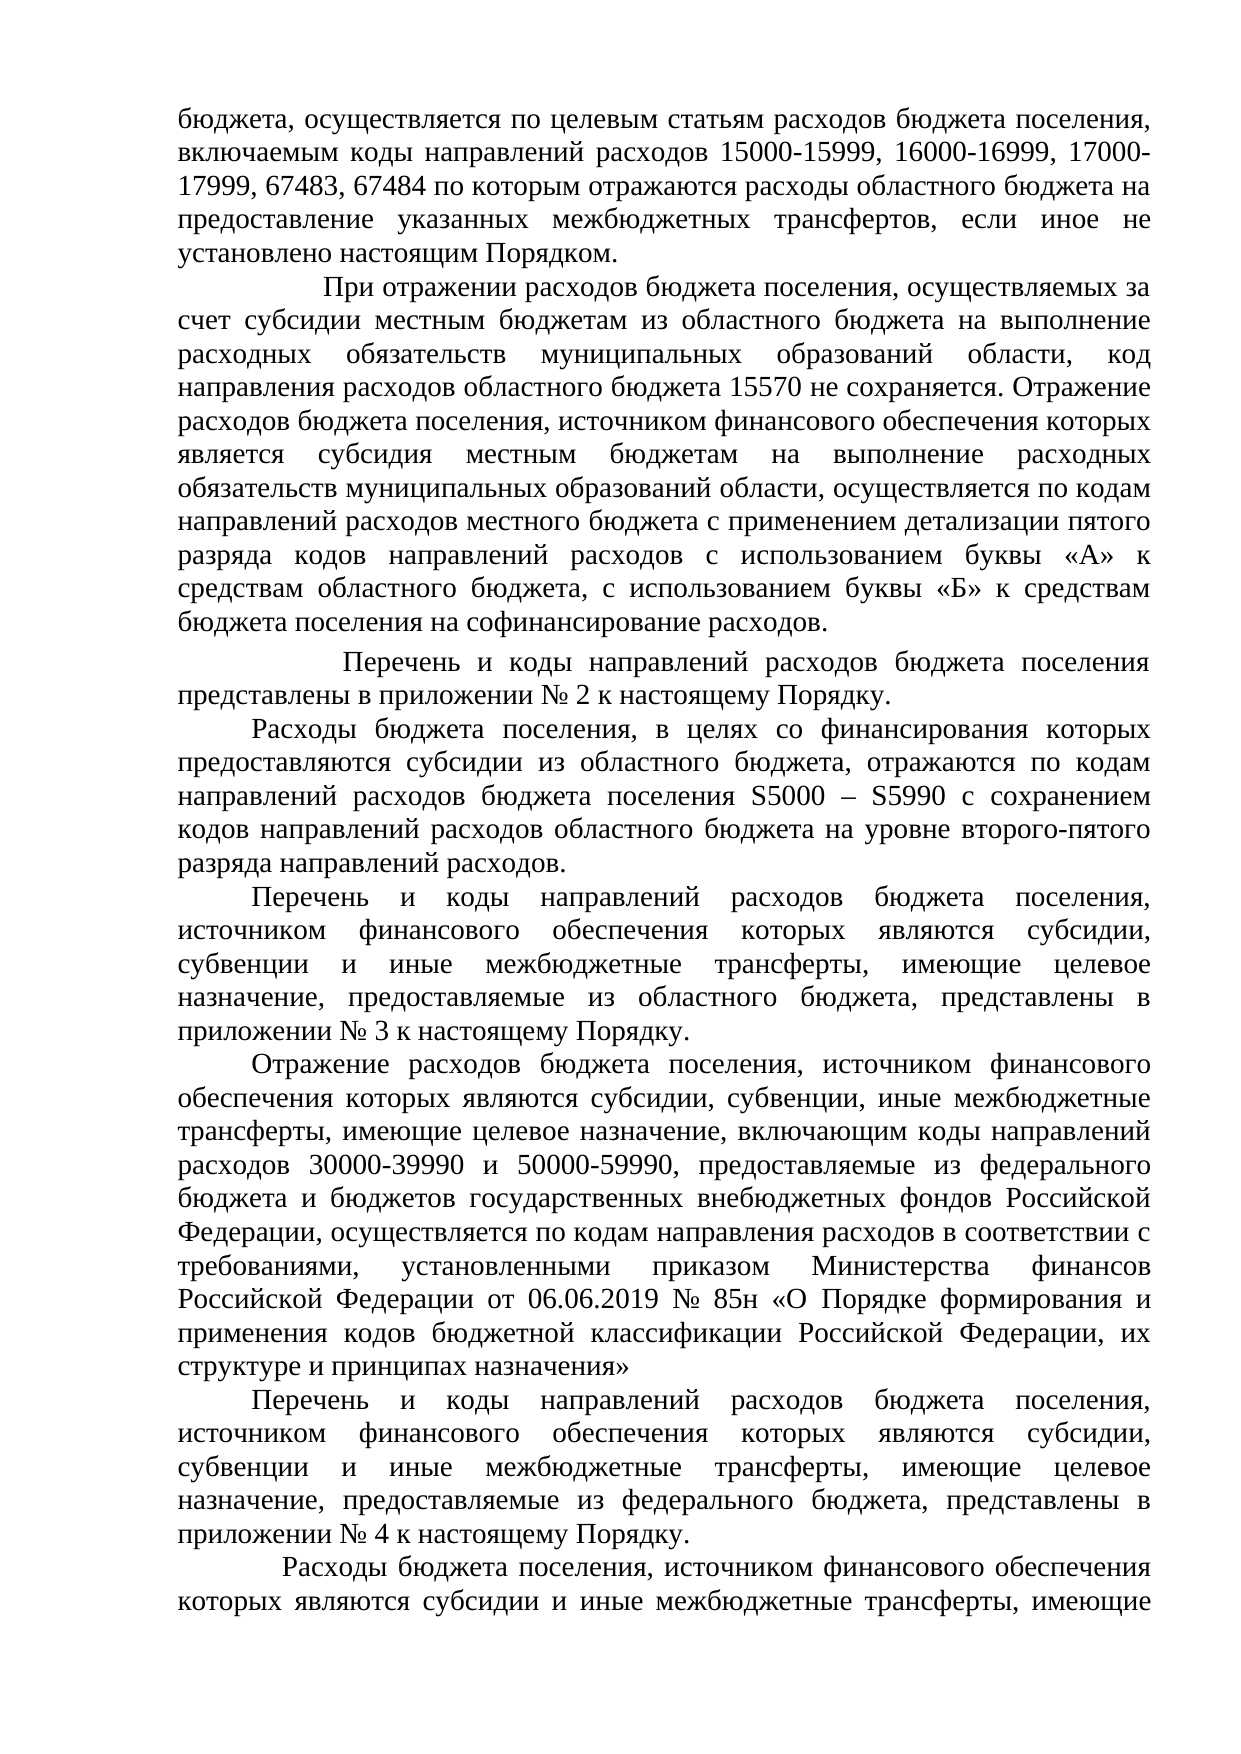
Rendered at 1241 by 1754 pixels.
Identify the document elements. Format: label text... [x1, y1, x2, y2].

text Перечень и коды направлений расходов бюджета поселения представлены в приложении № 2 к настоящему Порядку. [177, 644, 1152, 711]
text При отражении расходов бюджета поселения, осуществляемых за счет субсидии местным бюджетам из областного бюджета на выполнение расходных обязательств муниципальных образований области, код направления расходов областного бюджета 15570 не сохраняется. Отражение расходов бюджета поселения, источником финансового обеспечения которых является субсидия местным бюджетам на выполнение расходных обязательств муниципальных образований области, осуществляется по кодам направлений расходов местного бюджета с применением детализации пятого разряда кодов направлений расходов с использованием буквы «А» к средствам областного бюджета, с использованием буквы «Б» к средствам бюджета поселения на софинансирование расходов. [177, 269, 1152, 638]
text Расходы бюджета поселения, в целях со финансирования которых предоставляются субсидии из областного бюджета, отражаются по кодам направлений расходов бюджета поселения S5000 – S5990 с сохранением кодов направлений расходов областного бюджета на уровне второго-пятого разряда направлений расходов. [177, 711, 1152, 879]
text Перечень и коды направлений расходов бюджета поселения, источником финансового обеспечения которых являются субсидии, субвенции и иные межбюджетные трансферты, имеющие целевое назначение, предоставляемые из федерального бюджета, представлены в приложении № 4 к настоящему Порядку. [177, 1382, 1152, 1549]
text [177, 101, 1152, 269]
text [177, 1549, 1152, 1617]
text Перечень и коды направлений расходов бюджета поселения, источником финансового обеспечения которых являются субсидии, субвенции и иные межбюджетные трансферты, имеющие целевое назначение, предоставляемые из областного бюджета, представлены в приложении № 3 к настоящему Порядку. [177, 879, 1152, 1046]
text Отражение расходов бюджета поселения, источником финансового обеспечения которых являются субсидии, субвенции, иные межбюджетные трансферты, имеющие целевое назначение, включающим коды направлений расходов 30000-39990 и 50000-59990, предоставляемые из федерального бюджета и бюджетов государственных внебюджетных фондов Российской Федерации, осуществляется по кодам направления расходов в соответствии с требованиями, установленными приказом Министерства финансов Российской Федерации от 06.06.2019 № 85н «О Порядке формирования и применения кодов бюджетной классификации Российской Федерации, их структуре и принципах назначения» [177, 1046, 1152, 1382]
